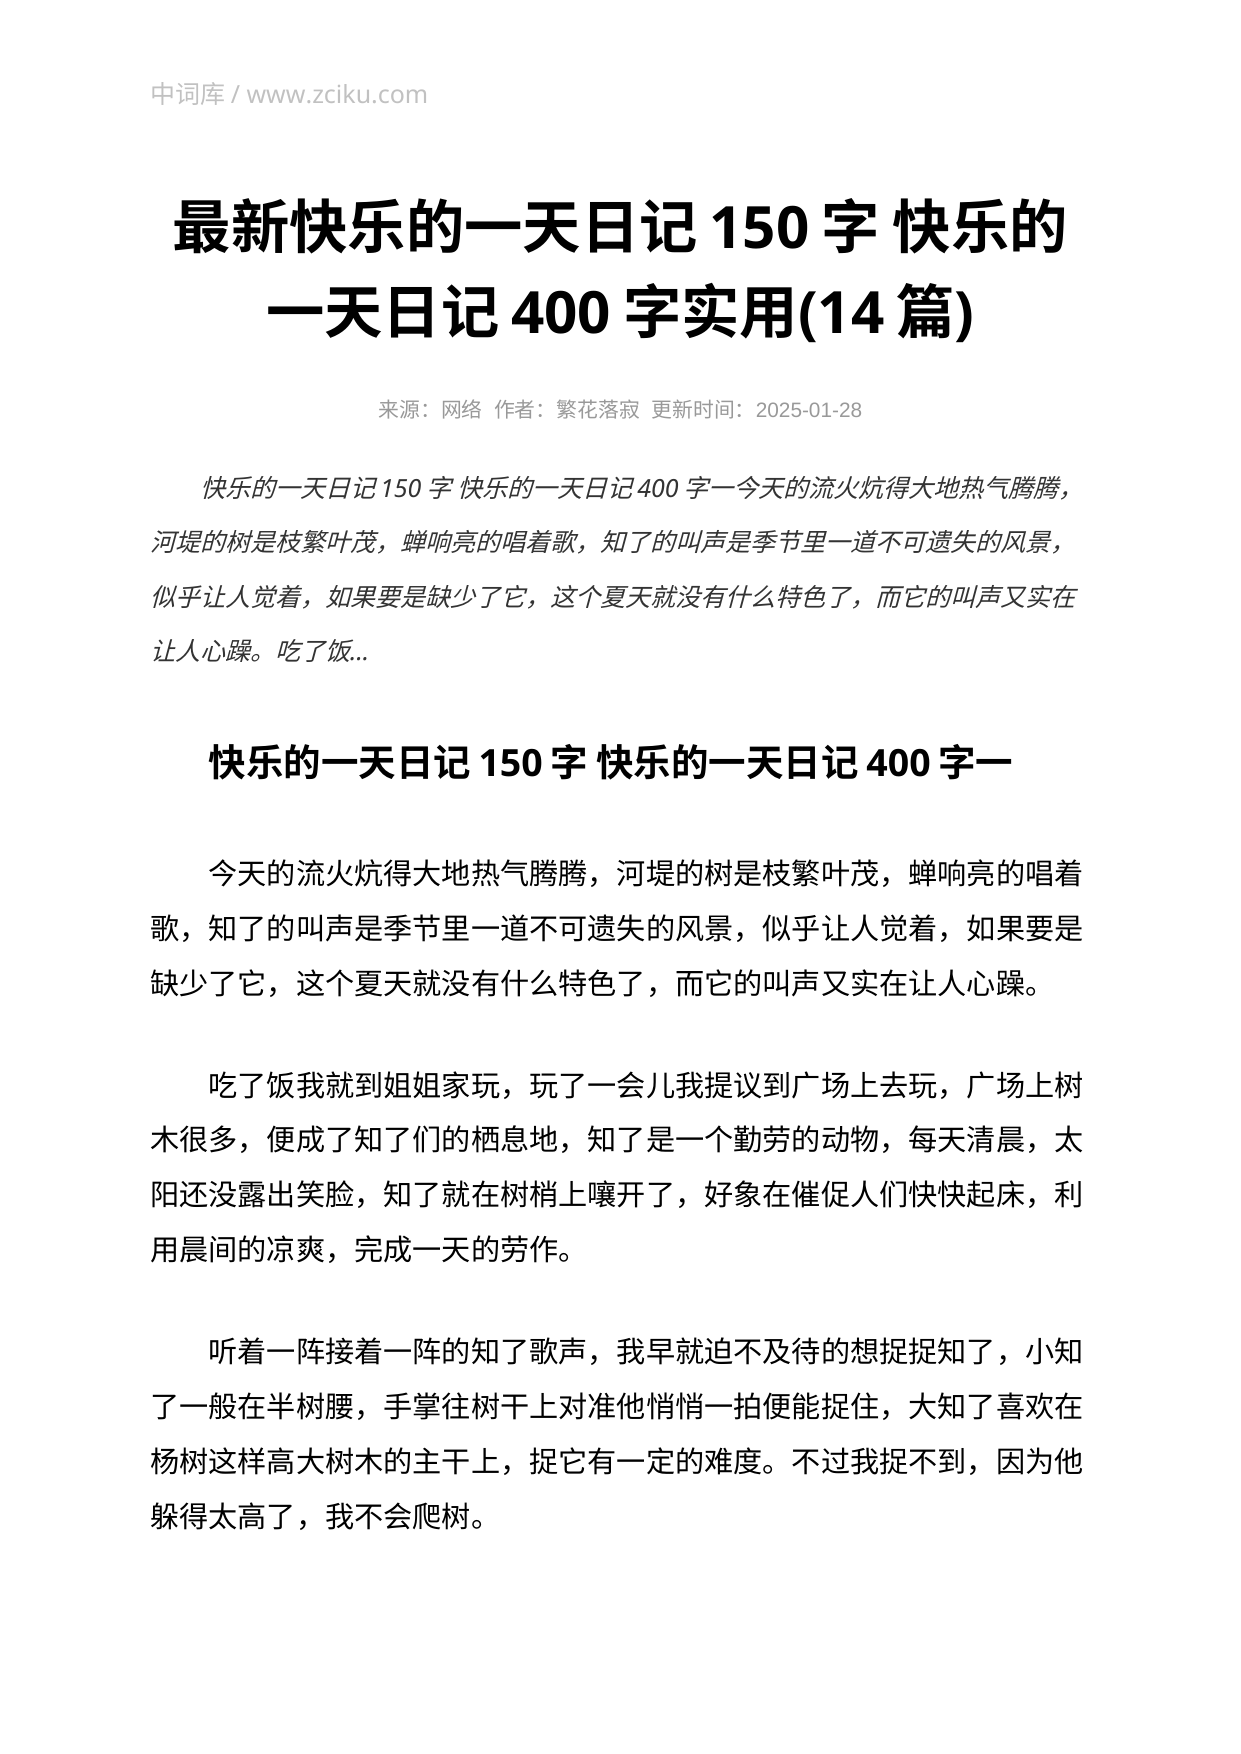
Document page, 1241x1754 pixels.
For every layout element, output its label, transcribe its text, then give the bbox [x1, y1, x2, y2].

text 来源：网络 作者：繁花落寂 更新时间：2025-01-28 [150, 398, 1090, 422]
text 吃了饭我就到姐姐家玩，玩了一会儿我提议到广场上去玩，广场上树木很多，便成了知了们的栖息地，知了是一个勤劳的动物，每天清晨，太阳还没露出笑脸，知了就在树梢上嚷开了，好象在催促人们快快起床，利用晨间的凉爽，完成一天的劳作。 [150, 1062, 1090, 1269]
text 快乐的一天日记150字 快乐的一天日记400字一今天的流火炕得大地热气腾腾，河堤的树是枝繁叶茂，蝉响亮的唱着歌，知了的叫声是季节里一道不可遗失的风景，似乎让人觉着，如果要是缺少了它，这个夏天就没有什么特色了，而它的叫声又实在让人心躁。吃了饭... [150, 468, 1090, 668]
subtitle 最新快乐的一天日记150字 快乐的一天日记400字实用(14篇) [150, 181, 1090, 351]
text 今天的流火炕得大地热气腾腾，河堤的树是枝繁叶茂，蝉响亮的唱着歌，知了的叫声是季节里一道不可遗失的风景，似乎让人觉着，如果要是缺少了它，这个夏天就没有什么特色了，而它的叫声又实在让人心躁。 [150, 851, 1090, 1003]
text 快乐的一天日记150字 快乐的一天日记400字一 [150, 733, 1090, 787]
text 听着一阵接着一阵的知了歌声，我早就迫不及待的想捉捉知了，小知了一般在半树腰，手掌往树干上对准他悄悄一拍便能捉住，大知了喜欢在杨树这样高大树木的主干上，捉它有一定的难度。不过我捉不到，因为他躲得太高了，我不会爬树。 [150, 1328, 1090, 1536]
